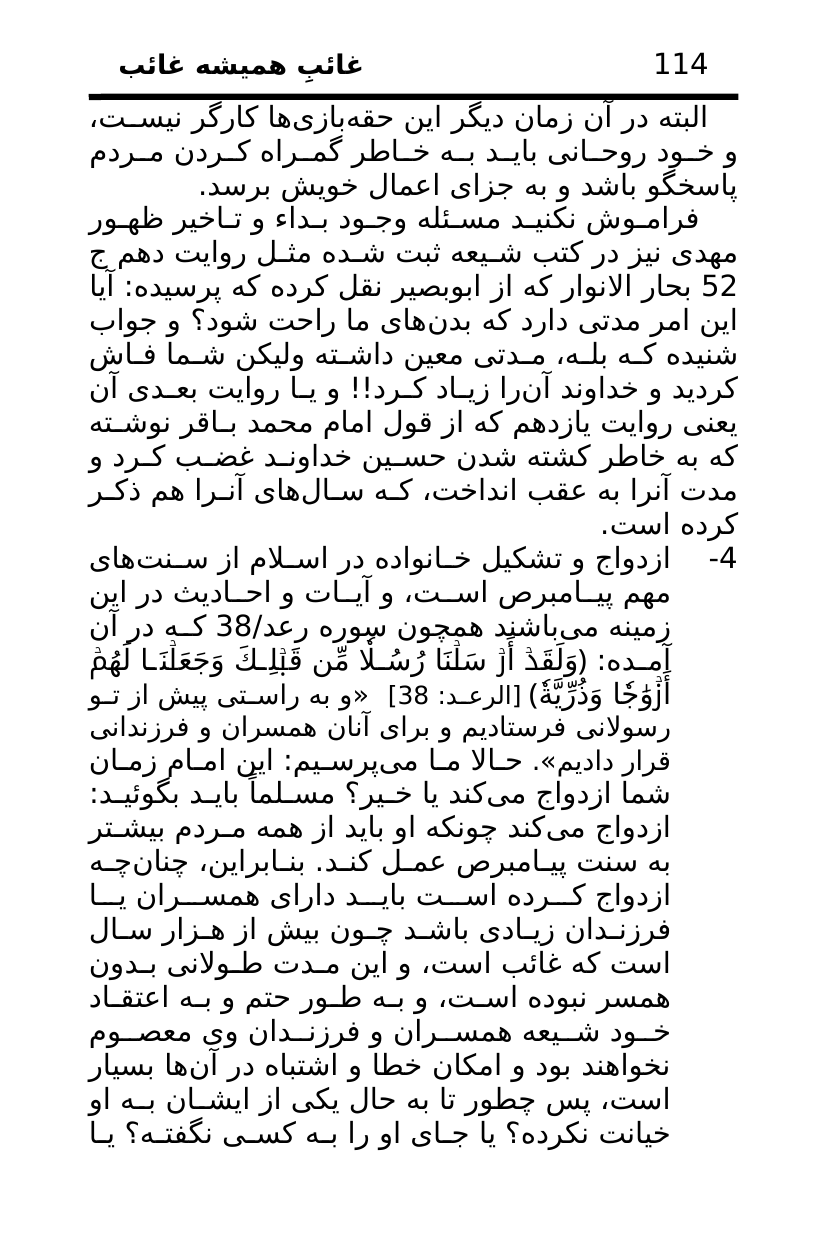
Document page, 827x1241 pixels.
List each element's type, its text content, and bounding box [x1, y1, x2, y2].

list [89, 541, 708, 1150]
text البته در آن زمان دیگر این حقه‌بازی‌ها کارگر نیست، و خود روحانی باید به خاطر گمراه کردن مردم پاسخگو باشد و به جزای اعمال خویش برسد. [89, 100, 738, 202]
text فراموش نکنید مسئله وجود بداء و تاخیر ظهور مهدی نیز در کتب شیعه ثبت شده مثل روایت دهم ج52 بحار الانوار که از ابوبصیر نقل کرده که پرسیده: آیا این امر مدتی دارد که بدن‌های ما راحت شود؟ و جواب شنیده که بله، مدتی معین داشته ولیکن شما فاش کردید و خداوند آن‌را زیاد کرد!! و یا روایت بعدی آن یعنی روایت یازدهم که از قول امام محمد باقر نوشته که به خاطر کشته شدن حسین خداوند غضب کرد و مدت آنرا به عقب انداخت، که سال‌های آنرا هم ذکر کرده است. [89, 202, 738, 541]
